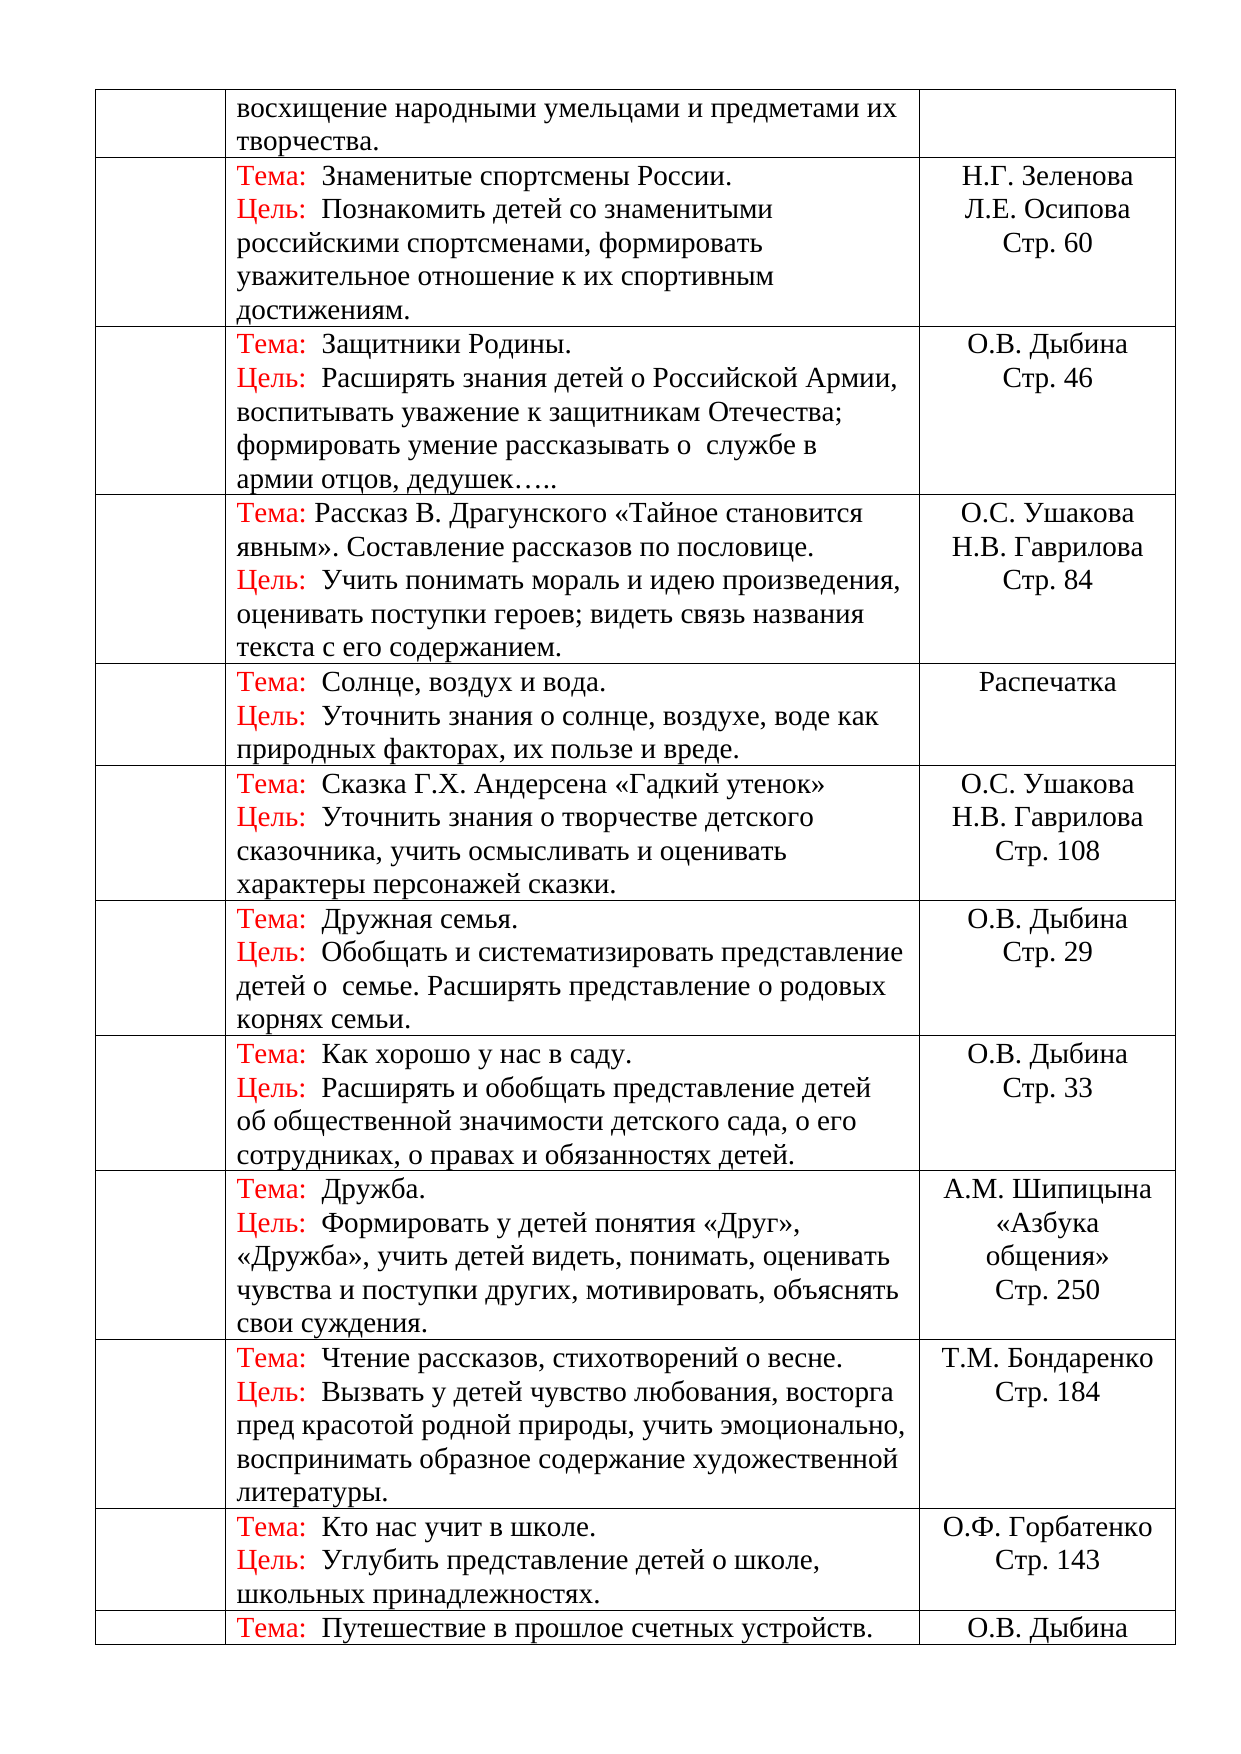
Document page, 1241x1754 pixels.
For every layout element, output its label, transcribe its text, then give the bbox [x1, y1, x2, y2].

table_cell [96, 327, 225, 494]
table_cell Т.М. Бондаренко Стр. 184 [920, 1340, 1175, 1508]
table_cell О.С. Ушакова Н.В. Гаврилова Стр. 84 [920, 495, 1175, 663]
table_cell Тема: Рассказ В. Драгунского «Тайное становится явным». Составление рассказов по пословице. Цель: Учить понимать мораль и идею произведения, оценивать поступки героев; видеть связь названия текста с его содержанием. [226, 495, 919, 663]
table_cell А.М. Шипицына «Азбука общения» Стр. 250 [920, 1171, 1175, 1339]
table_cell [226, 90, 919, 157]
table_cell Тема: Чтение рассказов, стихотворений о весне. Цель: Вызвать у детей чувство любования, восторга пред красотой родной природы, учить эмоционально, воспринимать образное содержание художественной литературы. [226, 1340, 919, 1508]
table_cell [96, 664, 225, 765]
table_cell [96, 901, 225, 1035]
table_cell О.Ф. Горбатенко Стр. 143 [920, 1509, 1175, 1609]
table_cell [96, 1340, 225, 1508]
table_cell [96, 1611, 225, 1644]
table_cell [96, 1036, 225, 1170]
table_cell [96, 495, 225, 663]
table_cell [96, 90, 225, 157]
table_cell Тема: Защитники Родины. Цель: Расширять знания детей о Российской Армии, воспитывать уважение к защитникам Отечества; формировать умение рассказывать о службе в армии отцов, дедушек….. [226, 327, 919, 494]
table_cell Н.Г. Зеленова Л.Е. Осипова Стр. 60 [920, 158, 1175, 326]
table_cell Тема: Дружба. Цель: Формировать у детей понятия «Друг», «Дружба», учить детей видеть, понимать, оценивать чувства и поступки других, мотивировать, объяснять свои суждения. [226, 1171, 919, 1339]
table_cell Распечатка [920, 664, 1175, 765]
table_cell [920, 90, 1175, 157]
table_cell Тема: Кто нас учит в школе. Цель: Углубить представление детей о школе, школьных принадлежностях. [226, 1509, 919, 1609]
table_cell О.С. Ушакова Н.В. Гаврилова Стр. 108 [920, 766, 1175, 900]
table_cell [96, 766, 225, 900]
table_cell О.В. Дыбина Стр. 29 [920, 901, 1175, 1035]
table_cell Тема: Солнце, воздух и вода. Цель: Уточнить знания о солнце, воздухе, воде как природных факторах, их пользе и вреде. [226, 664, 919, 765]
table_cell [96, 1171, 225, 1339]
table_cell [96, 1509, 225, 1609]
table_cell О.В. Дыбина Стр. 46 [920, 327, 1175, 494]
table_cell Тема: Как хорошо у нас в саду. Цель: Расширять и обобщать представление детей об общественной значимости детского сада, о его сотрудниках, о правах и обязанностях детей. [226, 1036, 919, 1170]
table_cell [96, 158, 225, 326]
table_cell О.В. Дыбина Стр. 33 [920, 1036, 1175, 1170]
table_cell Тема: Знаменитые спортсмены России. Цель: Познакомить детей со знаменитыми российскими спортсменами, формировать уважительное отношение к их спортивным достижениям. [226, 158, 919, 326]
table_cell Тема: Дружная семья. Цель: Обобщать и систематизировать представление детей о семье. Расширять представление о родовых корнях семьи. [226, 901, 919, 1035]
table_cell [226, 1611, 919, 1644]
table_cell О.В. Дыбина Стр. 97 [920, 1611, 1175, 1644]
table_cell Тема: Сказка Г.Х. Андерсена «Гадкий утенок» Цель: Уточнить знания о творчестве детского сказочника, учить осмысливать и оценивать характеры персонажей сказки. [226, 766, 919, 900]
